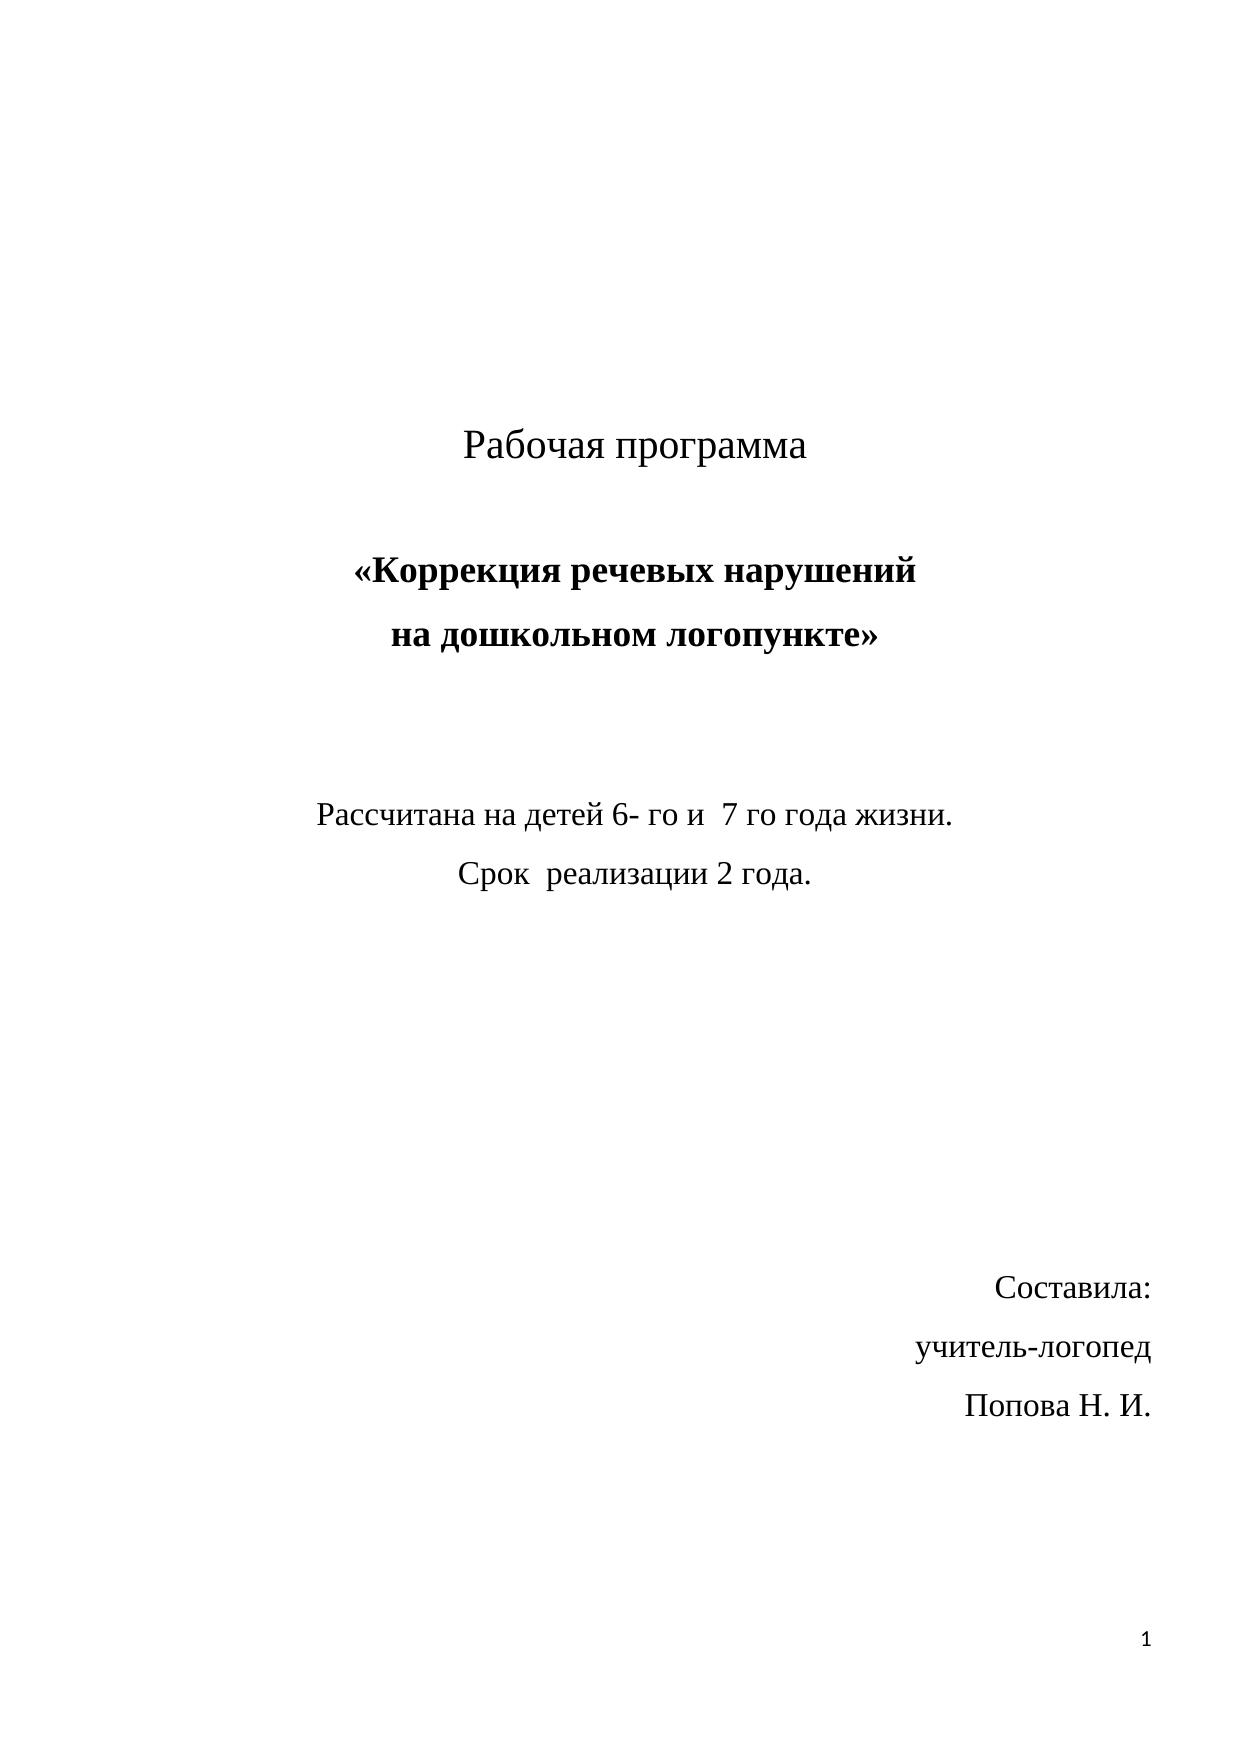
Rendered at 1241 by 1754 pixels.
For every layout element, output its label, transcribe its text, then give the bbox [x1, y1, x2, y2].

text Рабочая программа [118, 420, 1152, 468]
text Срок реализации 2 года. [118, 853, 1152, 891]
text на дошкольном логопункте» [118, 612, 1152, 655]
text учитель-логопед [156, 1326, 1152, 1365]
text Попова Н. И. [156, 1386, 1152, 1424]
text «Коррекция речевых нарушений [118, 548, 1152, 591]
text Составила: [156, 1267, 1152, 1306]
text Рассчитана на детей 6- го и 7 го года жизни. [118, 794, 1152, 832]
